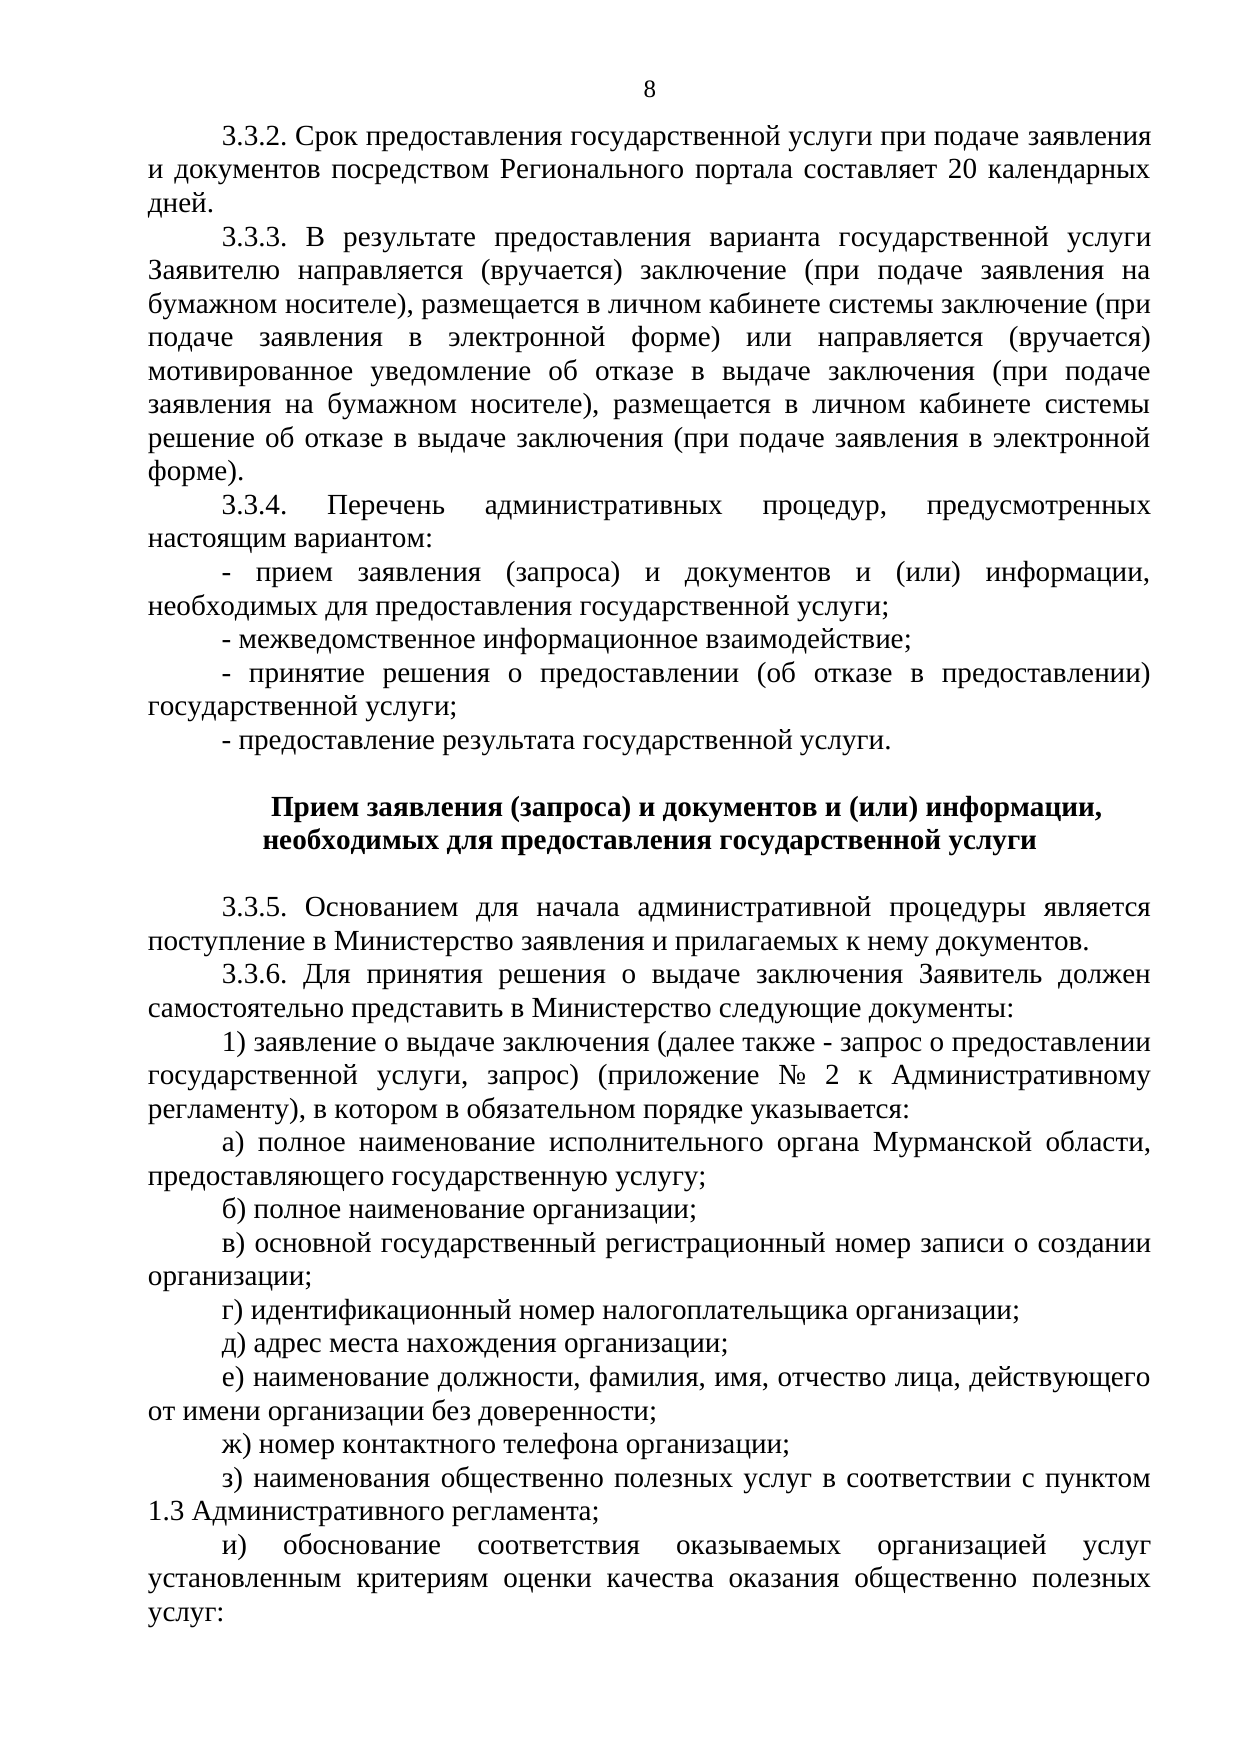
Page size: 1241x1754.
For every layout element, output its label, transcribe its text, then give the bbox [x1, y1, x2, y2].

text - принятие решения о предоставлении (об отказе в предоставлении) государственной услуги; [148, 655, 1152, 722]
text а) полное наименование исполнительного органа Мурманской области, предоставляющего государственную услугу; [148, 1124, 1152, 1191]
text е) наименование должности, фамилия, имя, отчество лица, действующего от имени организации без доверенности; [148, 1359, 1152, 1426]
text 3.3.5. Основанием для начала административной процедуры является поступление в Министерство заявления и прилагаемых к нему документов. [148, 889, 1152, 957]
text и) обоснование соответствия оказываемых организацией услуг установленным критериям оценки качества оказания общественно полезных услуг: [148, 1527, 1152, 1627]
text 3.3.4. Перечень административных процедур, предусмотренных настоящим вариантом: [148, 487, 1152, 554]
text - прием заявления (запроса) и документов и (или) информации, необходимых для предоставления государственной услуги; [148, 554, 1152, 621]
text 3.3.3. В результате предоставления варианта государственной услуги Заявителю направляется (вручается) заключение (при подаче заявления на бумажном носителе), размещается в личном кабинете системы заключение (при подаче заявления в электронной форме) или направляется (вручается) мотивированное уведомление об отказе в выдаче заключения (при подаче заявления на бумажном носителе), размещается в личном кабинете системы решение об отказе в выдаче заключения (при подаче заявления в электронной форме). [148, 219, 1152, 487]
text д) адрес места нахождения организации; [148, 1326, 1152, 1359]
text б) полное наименование организации; [148, 1191, 1152, 1225]
text - предоставление результата государственной услуги. [148, 722, 1152, 755]
text 3.3.6. Для принятия решения о выдаче заключения Заявитель должен самостоятельно представить в Министерство следующие документы: [148, 957, 1152, 1024]
text - межведомственное информационное взаимодействие; [148, 621, 1152, 655]
text г) идентификационный номер налогоплательщика организации; [148, 1292, 1152, 1326]
text 1) заявление о выдаче заключения (далее также - запрос о предоставлении государственной услуги, запрос) (приложение № 2 к Административному регламенту), в котором в обязательном порядке указывается: [148, 1024, 1152, 1124]
text з) наименования общественно полезных услуг в соответствии с пунктом 1.3 Административного регламента; [148, 1460, 1152, 1527]
text ж) номер контактного телефона организации; [148, 1426, 1152, 1460]
text 3.3.2. Срок предоставления государственной услуги при подаче заявления и документов посредством Регионального портала составляет 20 календарных дней. [148, 118, 1152, 219]
text Прием заявления (запроса) и документов и (или) информации, необходимых для предоставления государственной услуги [148, 789, 1152, 856]
text в) основной государственный регистрационный номер записи о создании организации; [148, 1225, 1152, 1292]
